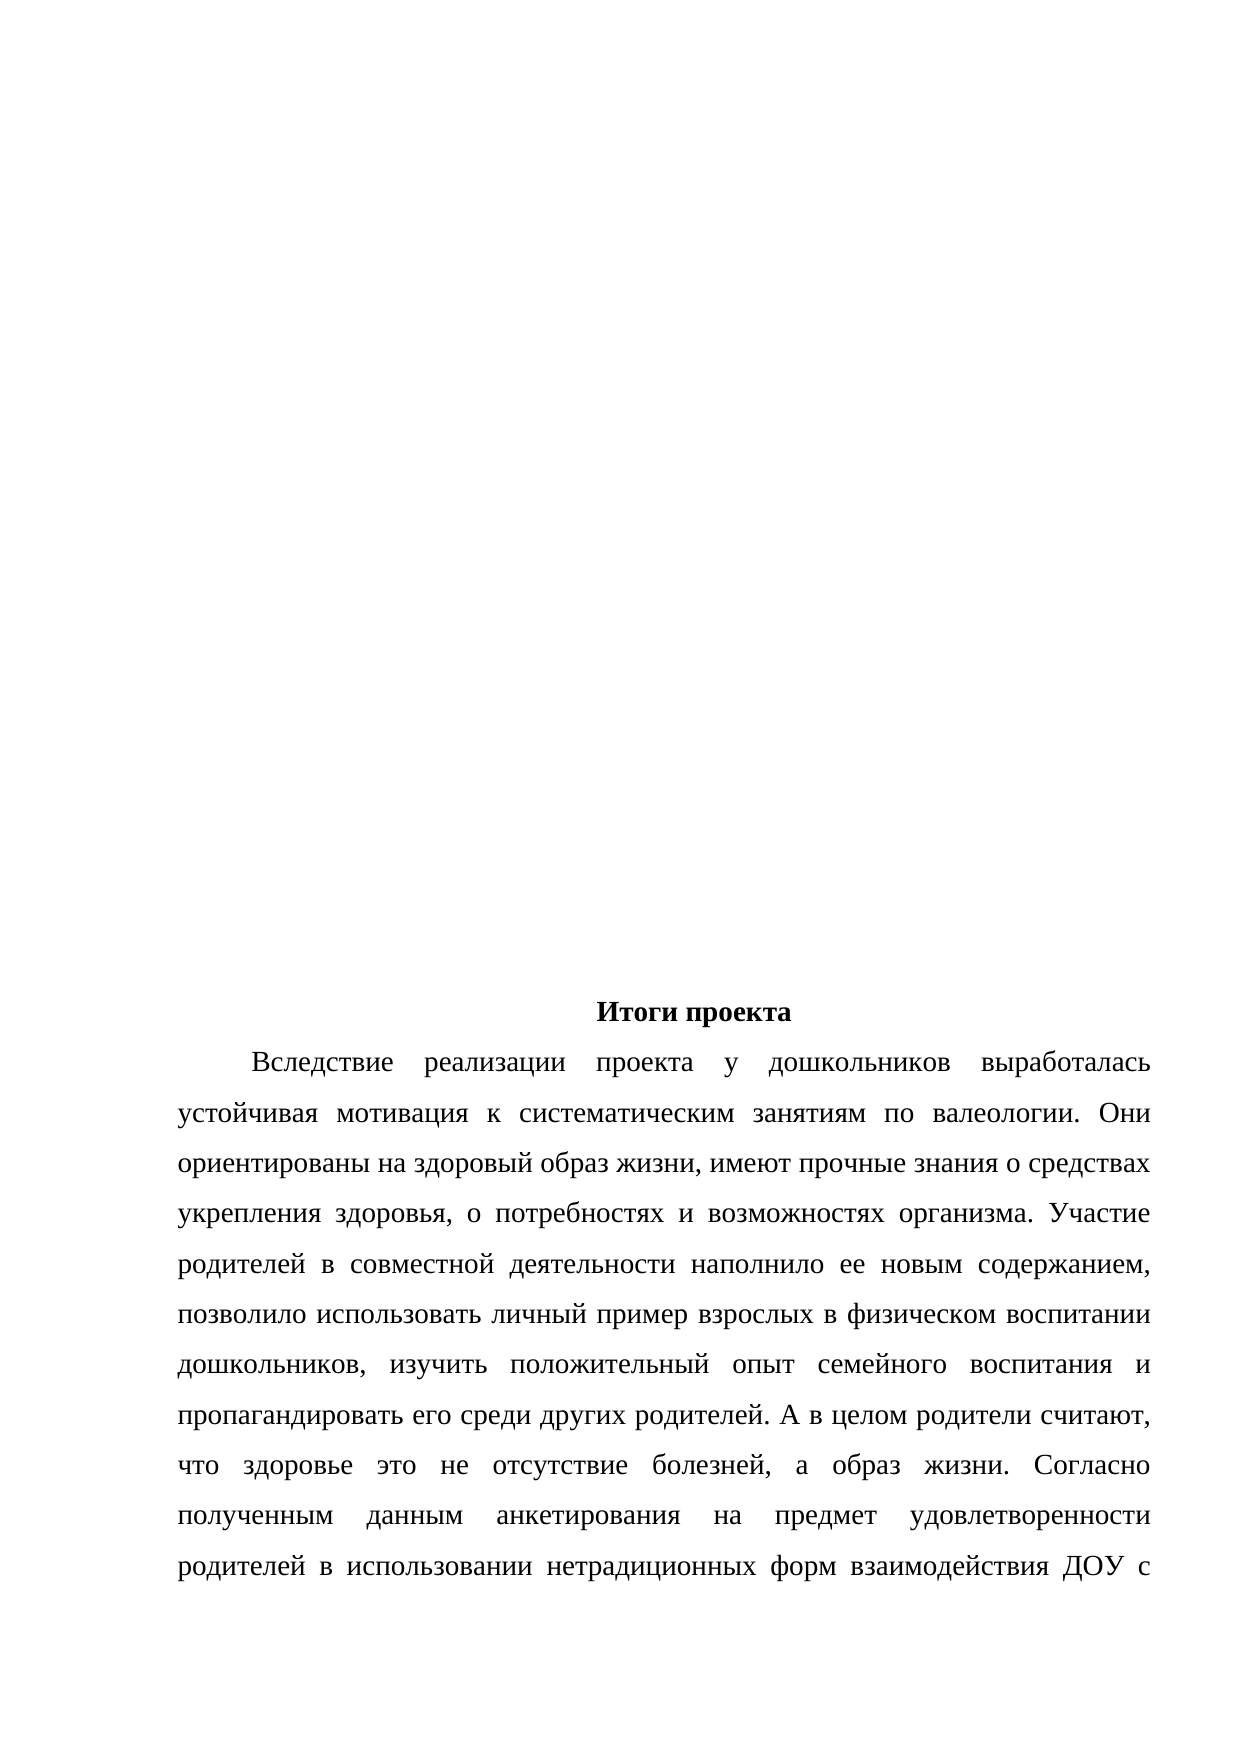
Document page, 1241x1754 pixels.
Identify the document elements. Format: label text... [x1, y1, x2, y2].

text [177, 1044, 1152, 1581]
text Итоги проекта [177, 994, 1152, 1028]
